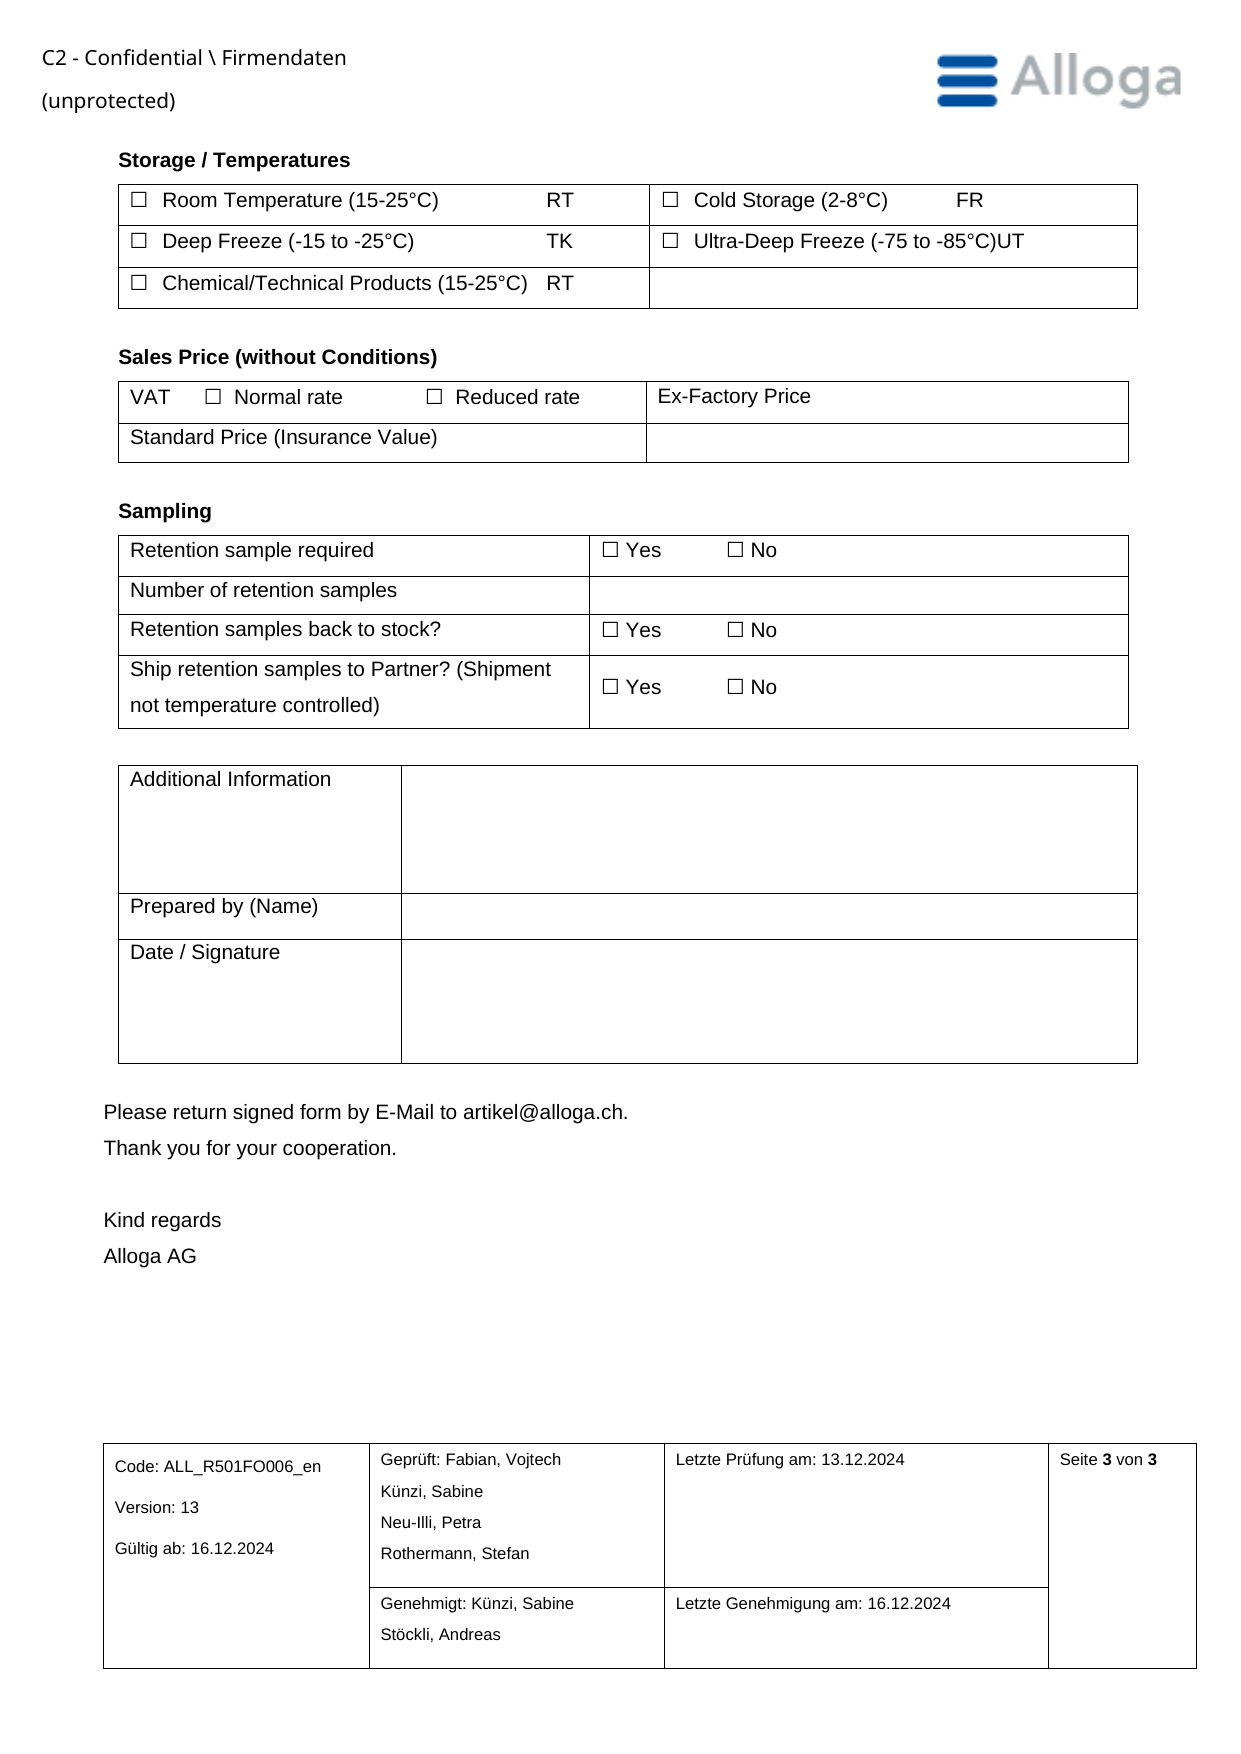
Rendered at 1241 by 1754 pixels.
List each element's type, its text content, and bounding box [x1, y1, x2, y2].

table_header Cold Storage (2-8°C) FR [650, 185, 1137, 225]
table_cell No [715, 656, 840, 728]
table_cell Deep Freeze (-15 to -25°C) TK [119, 226, 649, 267]
table_cell [402, 894, 1137, 939]
table_cell Yes [590, 656, 714, 728]
table_cell Chemical/Technical Products (15-25°C) RT [119, 268, 649, 308]
table_cell [840, 656, 1128, 728]
table_cell Prepared by (Name) [119, 894, 401, 939]
table_cell Standard Price (Insurance Value) [119, 424, 646, 462]
text Please return signed form by E-Mail to artikel@alloga.ch. [103, 1100, 1193, 1124]
table_header Ex-Factory Price [647, 382, 938, 422]
table_cell [650, 268, 1137, 308]
table_cell Date / Signature [119, 940, 401, 1063]
table_cell Yes [590, 615, 714, 655]
table_cell [590, 577, 1128, 614]
table_header Yes [590, 536, 714, 576]
table_cell Retention samples back to stock? [119, 615, 589, 655]
text Alloga AG [103, 1244, 1193, 1268]
text Sales Price (without Conditions) [118, 345, 1193, 369]
table_cell Ship retention samples to Partner? (Shipment not temperature controlled) [119, 656, 589, 728]
text Thank you for your cooperation. [103, 1136, 1193, 1160]
text Kind regards [103, 1208, 1193, 1232]
picture [934, 53, 1193, 111]
table_cell Ultra-Deep Freeze (-75 to -85°C)UT [650, 226, 1137, 267]
table_header [939, 382, 1128, 422]
table_header [402, 766, 1137, 893]
table_cell [402, 940, 1137, 1063]
table_cell No [715, 615, 1128, 655]
table_header VAT Normal rate Reduced rate [119, 382, 646, 422]
text Sampling [118, 498, 1193, 522]
table_cell [647, 424, 1128, 462]
table_cell Number of retention samples [119, 577, 589, 614]
table_header Retention sample required [119, 536, 589, 576]
table_header Room Temperature (15-25°C) RT [119, 185, 649, 225]
text Storage / Temperatures [118, 148, 1193, 172]
table_header No [715, 536, 1128, 576]
table_header Additional Information [119, 766, 401, 893]
